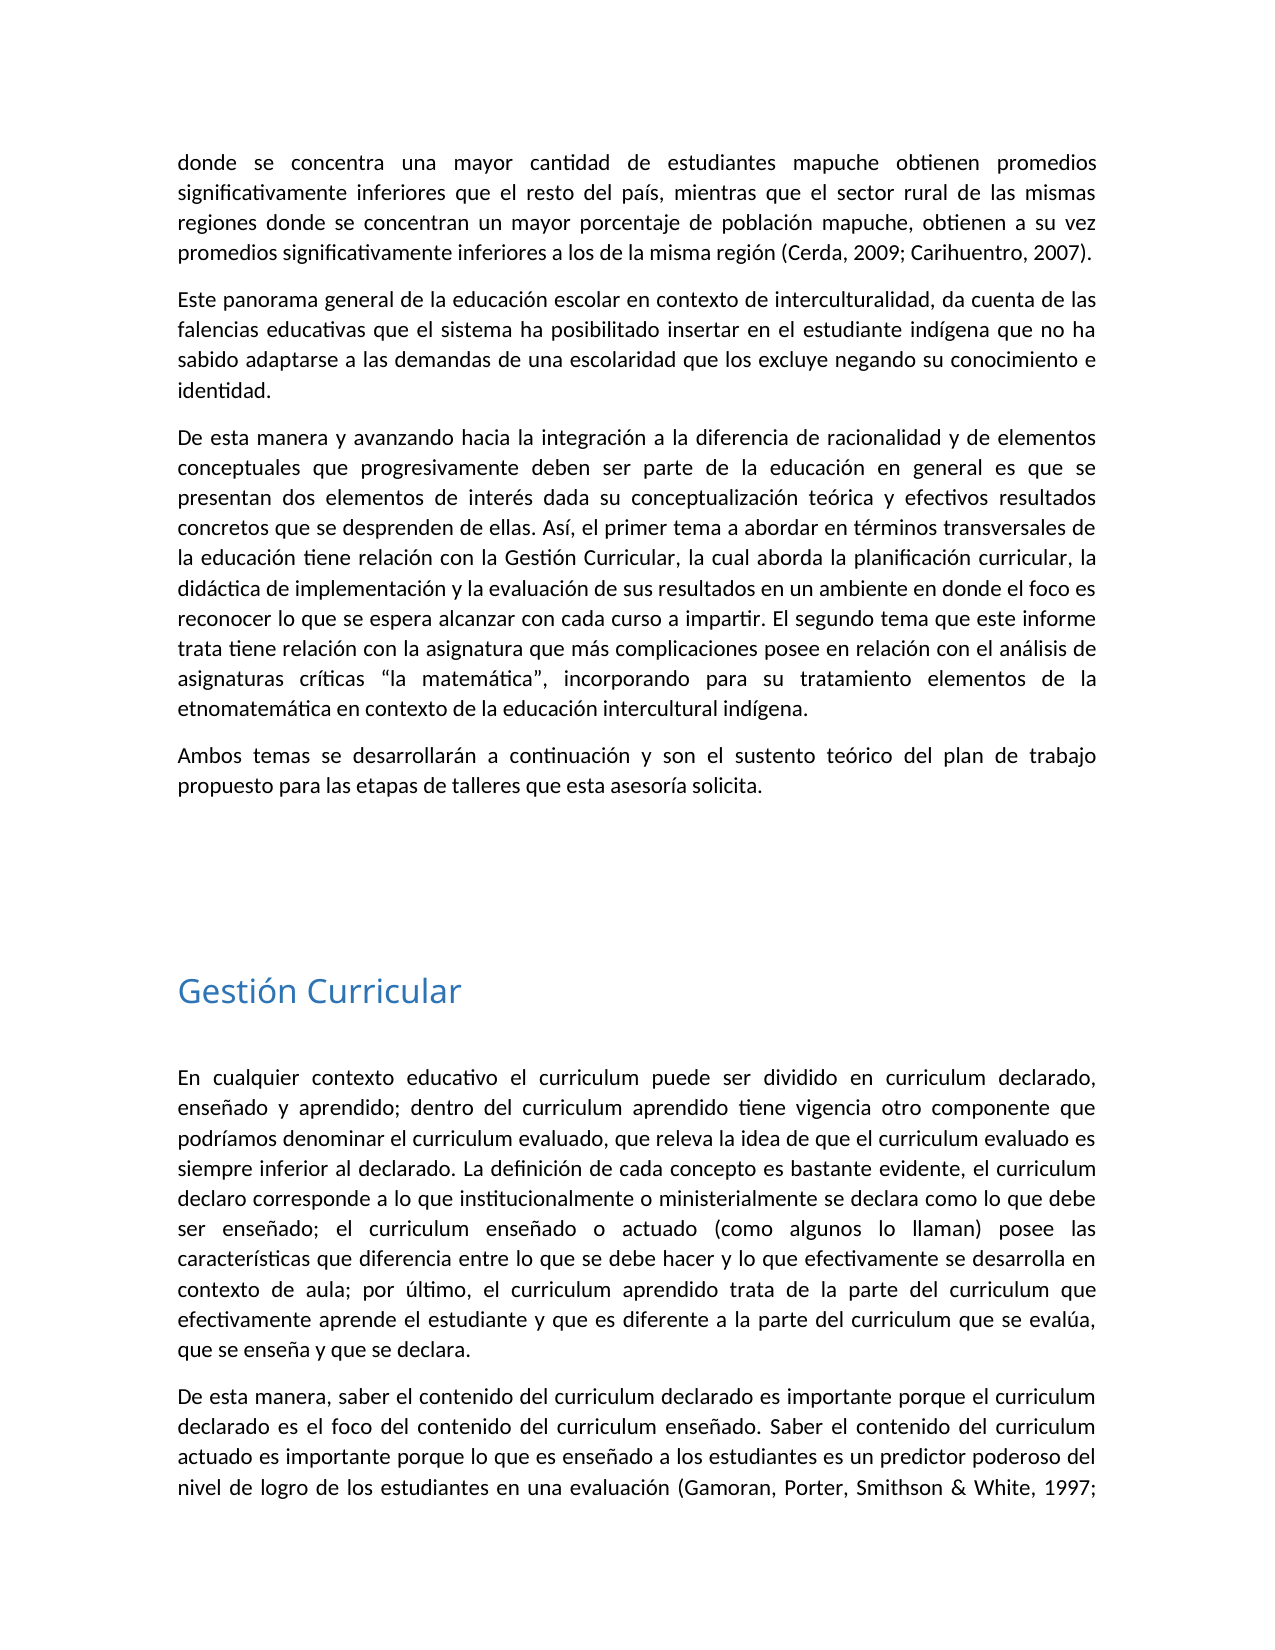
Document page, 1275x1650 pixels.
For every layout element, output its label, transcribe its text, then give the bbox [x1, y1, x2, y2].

text En cualquier contexto educativo el curriculum puede ser dividido en curriculum declarado, enseñado y aprendido; dentro del curriculum aprendido tiene vigencia otro componente que podríamos denominar el curriculum evaluado, que releva la idea de que el curriculum evaluado es siempre inferior al declarado. La definición de cada concepto es bastante evidente, el curriculum declaro corresponde a lo que institucionalmente o ministerialmente se declara como lo que debe ser enseñado; el curriculum enseñado o actuado (como algunos lo llaman) posee las características que diferencia entre lo que se debe hacer y lo que efectivamente se desarrolla en contexto de aula; por último, el curriculum aprendido trata de la parte del curriculum que efectivamente aprende el estudiante y que es diferente a la parte del curriculum que se evalúa, que se enseña y que se declara. [177, 1063, 1098, 1363]
subtitle Gestión Curricular [177, 967, 1098, 1013]
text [177, 1382, 1098, 1501]
text De esta manera y avanzando hacia la integración a la diferencia de racionalidad y de elementos conceptuales que progresivamente deben ser parte de la educación en general es que se presentan dos elementos de interés dada su conceptualización teórica y efectivos resultados concretos que se desprenden de ellas. Así, el primer tema a abordar en términos transversales de la educación tiene relación con la Gestión Curricular, la cual aborda la planificación curricular, la didáctica de implementación y la evaluación de sus resultados en un ambiente en donde el foco es reconocer lo que se espera alcanzar con cada curso a impartir. El segundo tema que este informe trata tiene relación con la asignatura que más complicaciones posee en relación con el análisis de asignaturas críticas “la matemática”, incorporando para su tratamiento elementos de la etnomatemática en contexto de la educación intercultural indígena. [177, 423, 1098, 722]
text Este panorama general de la educación escolar en contexto de interculturalidad, da cuenta de las falencias educativas que el sistema ha posibilitado insertar en el estudiante indígena que no ha sabido adaptarse a las demandas de una escolaridad que los excluye negando su conocimiento e identidad. [177, 285, 1098, 404]
text Ambos temas se desarrollarán a continuación y son el sustento teórico del plan de trabajo propuesto para las etapas de talleres que esta asesoría solicita. [177, 741, 1098, 799]
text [177, 148, 1098, 266]
